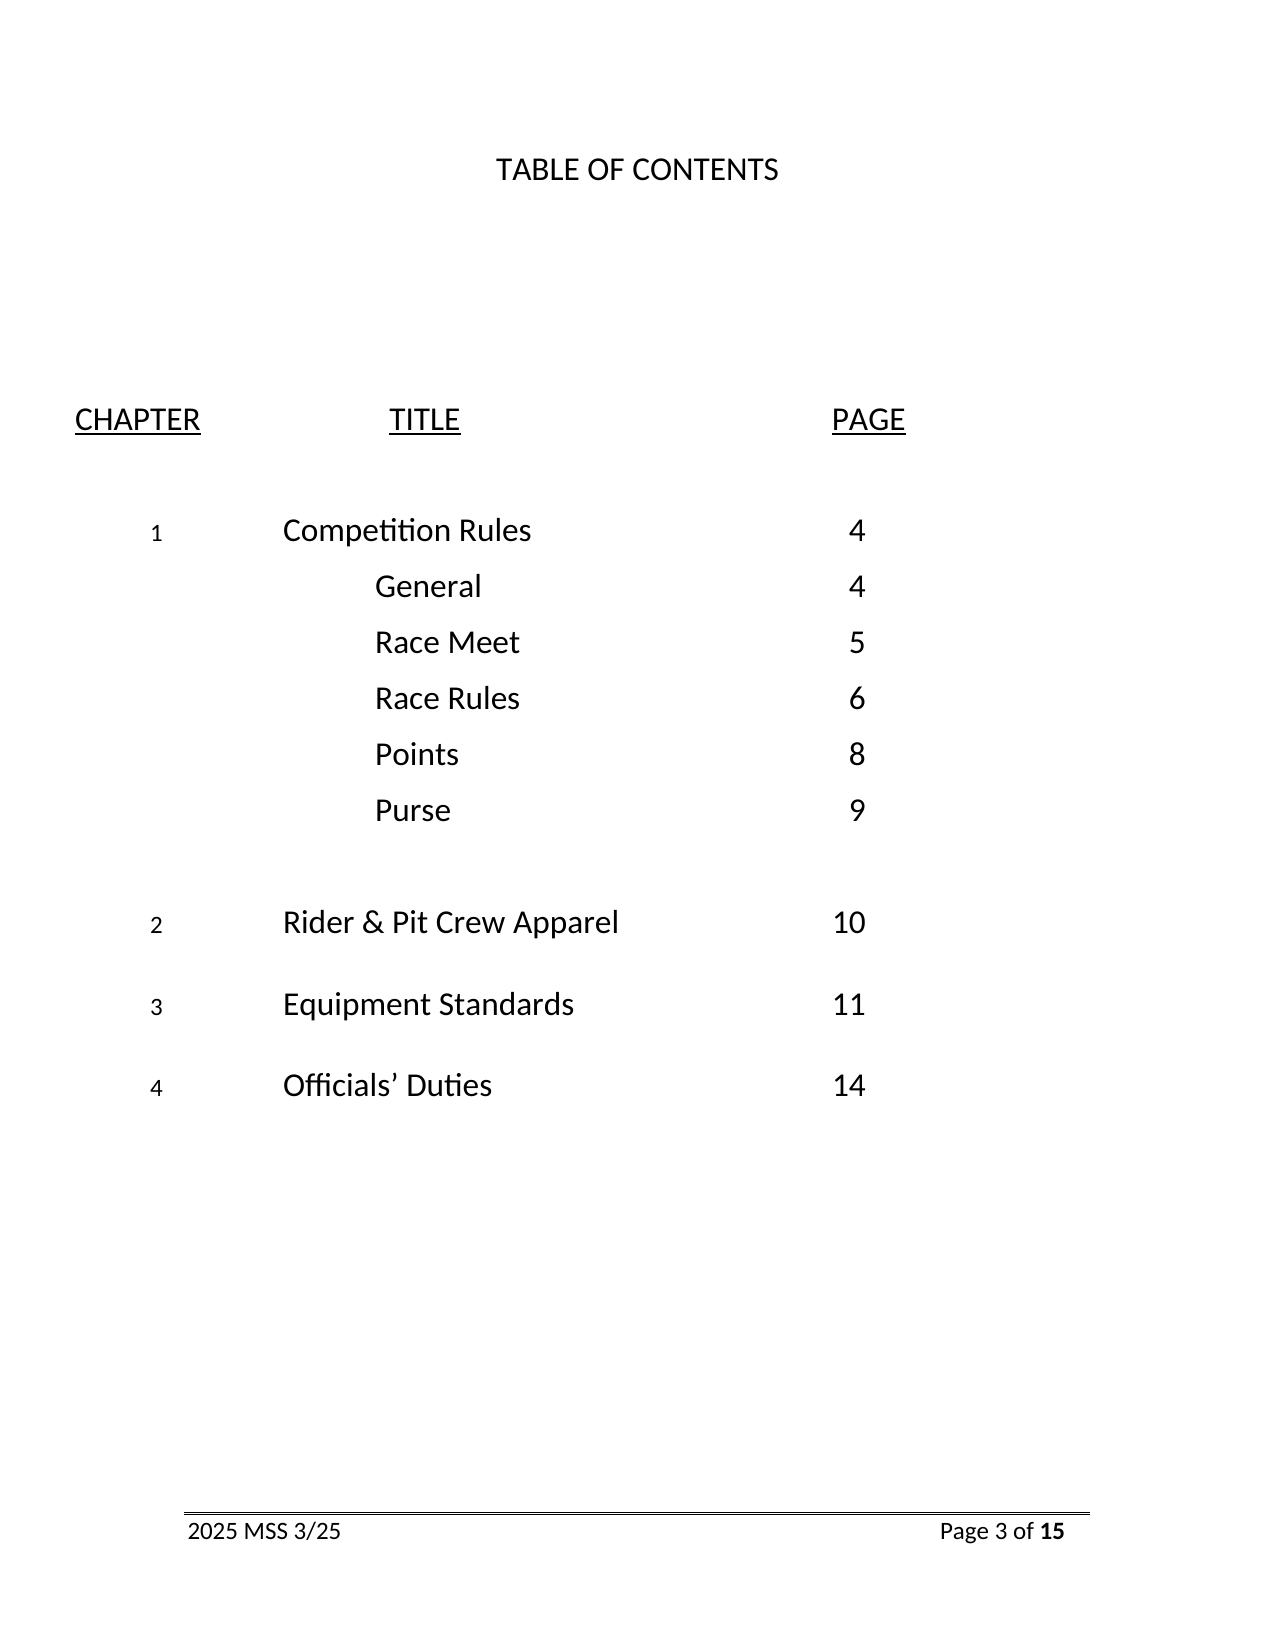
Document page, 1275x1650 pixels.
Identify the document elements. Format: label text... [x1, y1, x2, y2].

text TABLE OF CONTENTS [189, 147, 1085, 188]
list Rider & Pit Crew Apparel 10 [150, 901, 1200, 942]
text Purse 9 [375, 789, 1200, 830]
text Race Meet 5 [375, 621, 1200, 662]
list Officials’ Duties 14 [150, 1064, 1200, 1105]
list Equipment Standards 11 [150, 983, 1200, 1023]
list Competition Rules 4 [150, 509, 1200, 550]
text General 4 [375, 565, 1200, 606]
text CHAPTER TITLE PAGE [75, 398, 1200, 438]
text Points 8 [375, 733, 1200, 774]
text Race Rules 6 [375, 677, 1200, 718]
